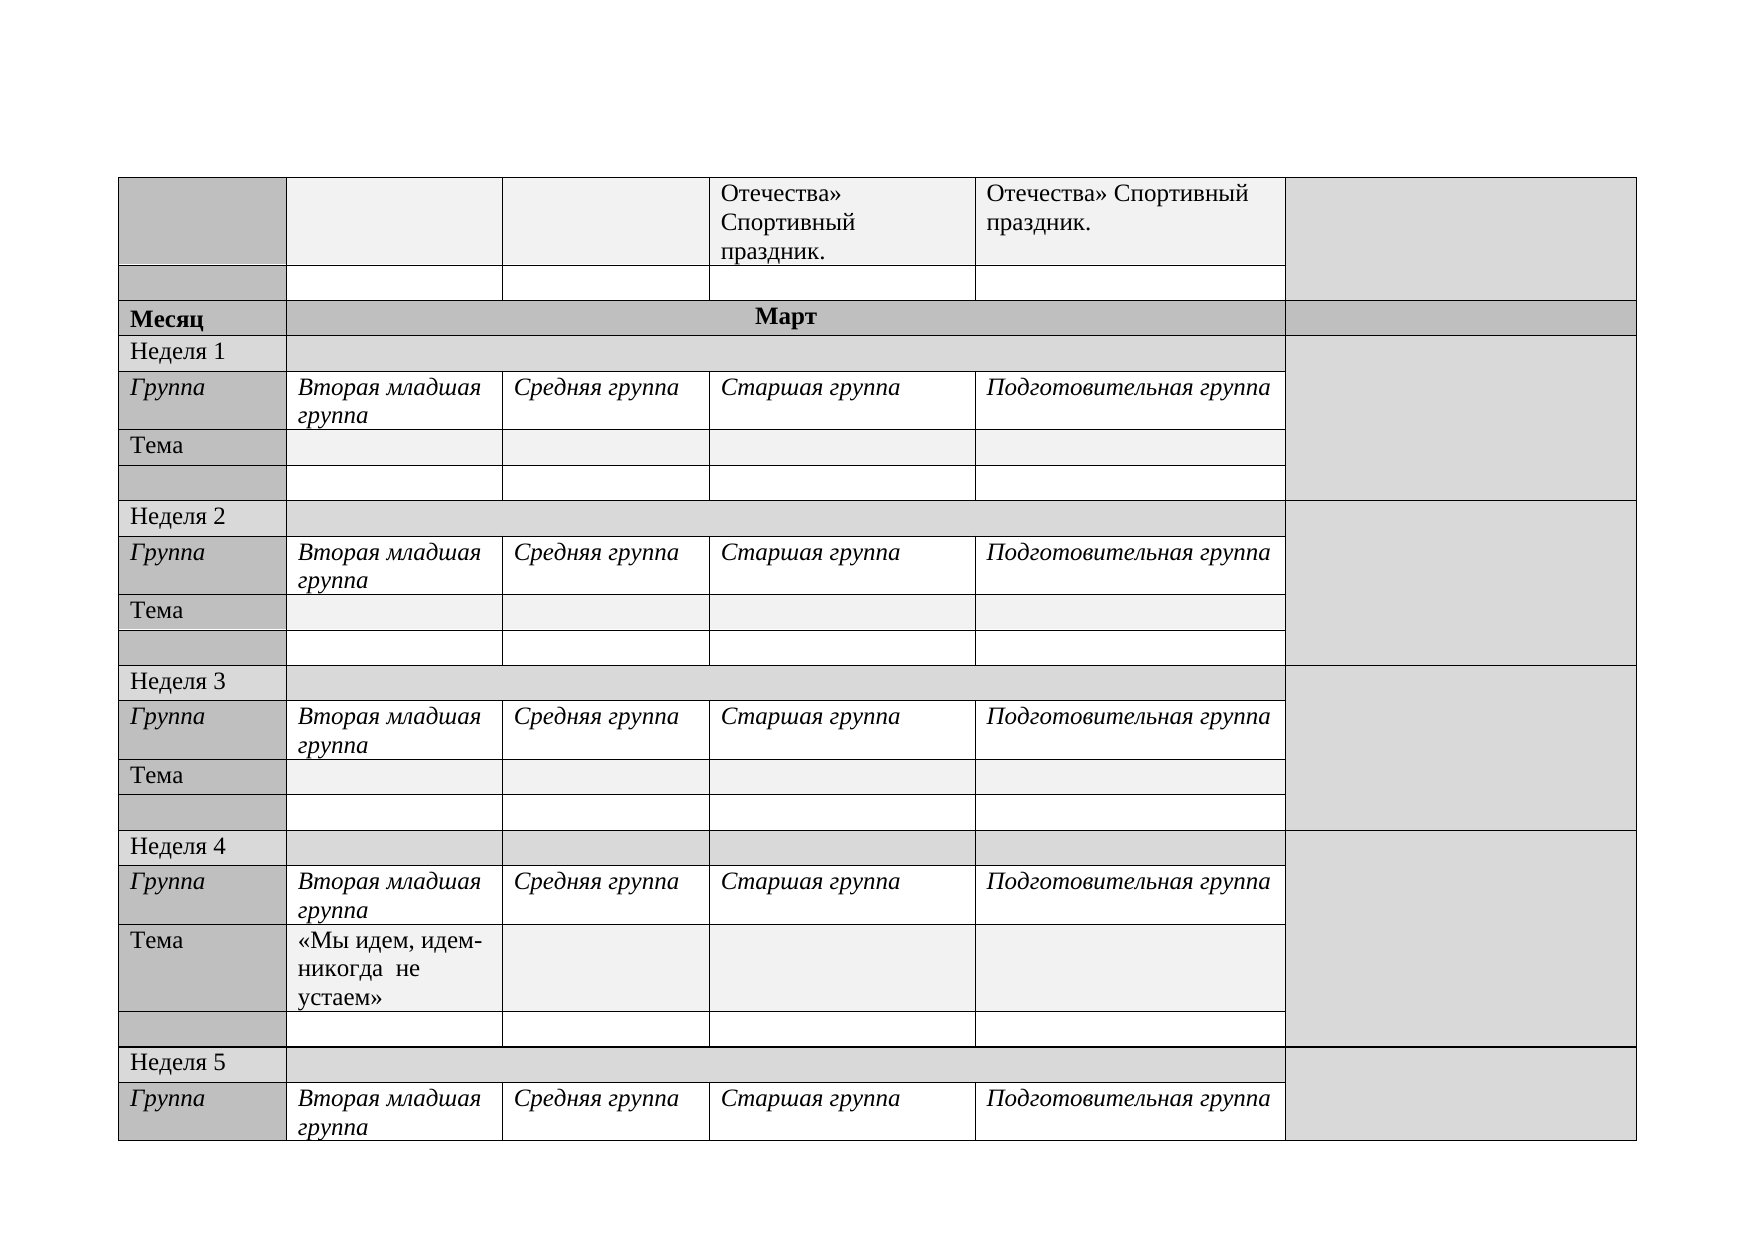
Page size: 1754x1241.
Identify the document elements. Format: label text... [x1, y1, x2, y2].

table_cell [119, 1012, 286, 1046]
table_cell Вторая младшая группа [287, 537, 502, 594]
table_cell Подготовительная группа [976, 701, 1285, 759]
table_cell [287, 266, 502, 300]
table_cell [287, 666, 1285, 700]
table_cell Группа [119, 537, 286, 594]
table_cell [119, 266, 286, 300]
table_cell Группа [119, 701, 286, 759]
table_cell [119, 466, 286, 500]
table_cell [1286, 301, 1636, 335]
table_cell [287, 1048, 1285, 1082]
table_cell [710, 760, 975, 794]
table_cell Неделя 2 [119, 501, 286, 536]
table_cell Вторая младшая группа [287, 1083, 502, 1140]
table_cell Подготовительная группа [976, 372, 1285, 429]
table_cell [1286, 831, 1636, 1046]
table_cell [976, 466, 1285, 500]
table_cell Месяц [119, 301, 286, 335]
table_cell Старшая группа [710, 866, 975, 924]
table_cell Старшая группа [710, 537, 975, 594]
table_cell [976, 925, 1285, 1011]
table_cell [287, 466, 502, 500]
table_cell [503, 760, 709, 794]
table_cell Средняя группа [503, 866, 709, 924]
table_cell Средняя группа [503, 372, 709, 429]
table_cell Подготовительная группа [976, 1083, 1285, 1140]
table_cell [976, 595, 1285, 629]
table_cell Вторая младшая группа [287, 866, 502, 924]
table_cell [710, 430, 975, 465]
table_cell Март [287, 301, 1285, 335]
table_cell [976, 831, 1285, 865]
table_cell [503, 178, 709, 264]
table_cell Вторая младшая группа [287, 701, 502, 759]
table_cell Тема [119, 760, 286, 794]
table_cell [503, 795, 709, 830]
table_cell [710, 795, 975, 830]
table_cell [710, 631, 975, 665]
table_cell Средняя группа [503, 701, 709, 759]
table_cell [503, 466, 709, 500]
table_cell Неделя 5 [119, 1048, 286, 1082]
table_cell [976, 1012, 1285, 1046]
table_cell Подготовительная группа [976, 866, 1285, 924]
table_cell Старшая группа [710, 1083, 975, 1140]
table_cell [710, 1012, 975, 1046]
table_cell Неделя 4 [119, 831, 286, 865]
table_cell [287, 831, 502, 865]
table_cell [287, 336, 1285, 371]
table_cell [976, 631, 1285, 665]
table_cell [287, 631, 502, 665]
table_cell [287, 795, 502, 830]
table_cell Вторая младшая группа [287, 372, 502, 429]
table_cell [287, 178, 502, 264]
table_cell [976, 795, 1285, 830]
table_cell Средняя группа [503, 537, 709, 594]
table_cell [1286, 1048, 1636, 1140]
table_cell [710, 466, 975, 500]
table_cell «Мы идем, идем-никогда не устаем» [287, 925, 502, 1011]
table_cell Группа [119, 866, 286, 924]
table_cell [119, 795, 286, 830]
table_cell Старшая группа [710, 701, 975, 759]
table_cell [503, 925, 709, 1011]
table_cell [1286, 666, 1636, 830]
table_cell [710, 266, 975, 300]
table_cell Группа [119, 1083, 286, 1140]
table_cell [710, 595, 975, 629]
table_cell Группа [119, 372, 286, 429]
table_cell [119, 631, 286, 665]
table_cell [503, 430, 709, 465]
table_cell [287, 595, 502, 629]
table_cell [503, 595, 709, 629]
table_cell [503, 631, 709, 665]
table_cell [710, 831, 975, 865]
table_cell [287, 430, 502, 465]
table_cell Старшая группа [710, 372, 975, 429]
table_cell [287, 1012, 502, 1046]
table_cell [503, 831, 709, 865]
table_cell Тема [119, 430, 286, 465]
table_cell [976, 430, 1285, 465]
table_cell Неделя 3 [119, 666, 286, 700]
table_cell [503, 1012, 709, 1046]
table_cell Средняя группа [503, 1083, 709, 1140]
table_cell Неделя 1 [119, 336, 286, 371]
table_cell [710, 925, 975, 1011]
table_cell Тема [119, 595, 286, 629]
table_cell [976, 760, 1285, 794]
table_cell [503, 266, 709, 300]
table_cell [1286, 501, 1636, 665]
table_cell Подготовительная группа [976, 537, 1285, 594]
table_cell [976, 178, 1285, 264]
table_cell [710, 178, 975, 264]
table_cell Тема [119, 925, 286, 1011]
table_cell Тема [119, 178, 286, 264]
table_cell [287, 501, 1285, 536]
table_cell [976, 266, 1285, 300]
table_cell [287, 760, 502, 794]
table_cell [1286, 336, 1636, 500]
